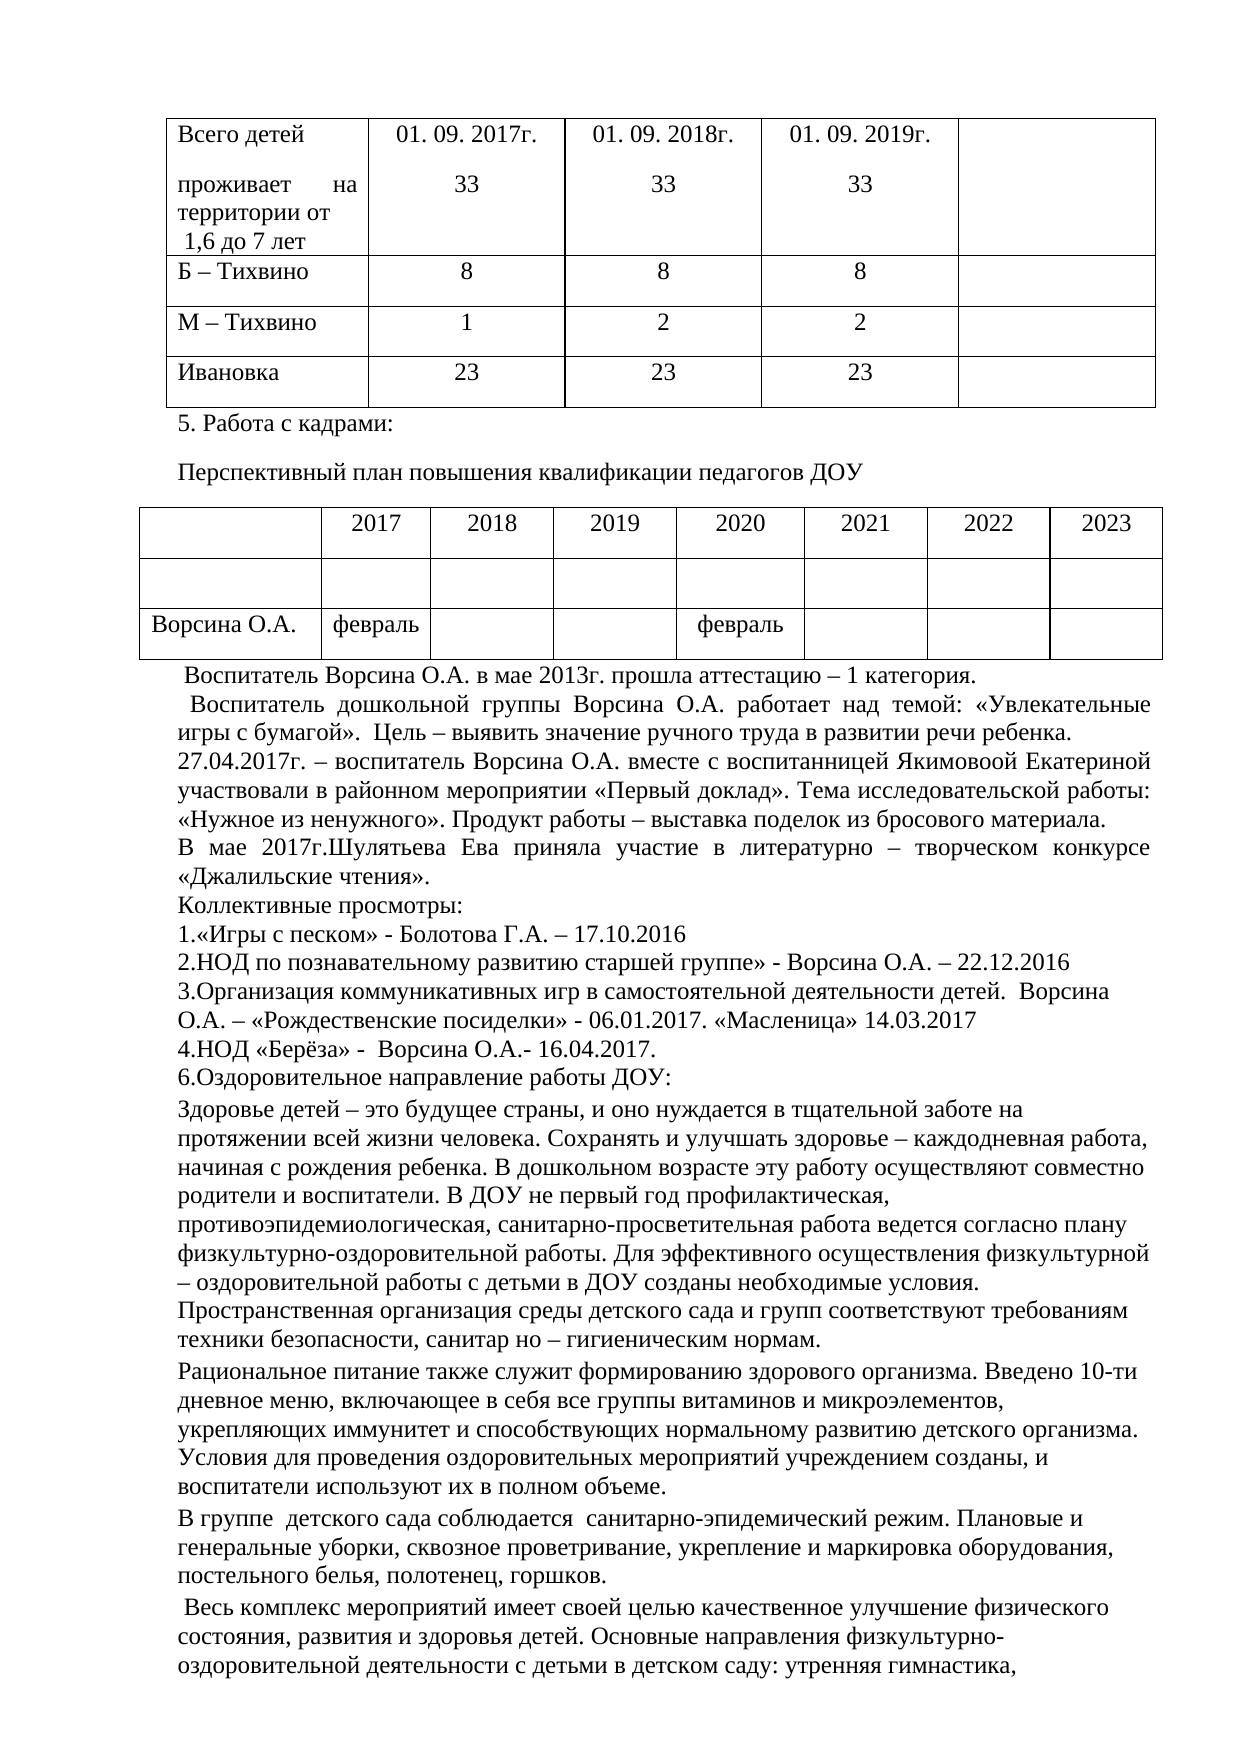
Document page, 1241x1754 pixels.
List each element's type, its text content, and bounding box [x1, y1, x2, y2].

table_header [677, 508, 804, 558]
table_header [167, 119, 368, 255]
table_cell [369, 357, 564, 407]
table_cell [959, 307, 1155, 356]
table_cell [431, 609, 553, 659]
text 27.04.2017г. – воспитатель Ворсина О.А. вместе с воспитанницей Якимовоой Екатериной участвовали в районном мероприятии «Первый доклад». Тема исследовательской работы: «Нужное из ненужного». Продукт работы – выставка поделок из бросового материала. [177, 746, 1152, 832]
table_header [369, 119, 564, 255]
text Перспективный план повышения квалификации педагогов ДОУ [177, 457, 1152, 486]
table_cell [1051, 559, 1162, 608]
text 4.НОД «Берёза» - Ворсина О.А.- 16.04.2017. [177, 1034, 1152, 1062]
text Рациональное питание также служит формированию здорового организма. Введено 10-ти дневное меню, включающее в себя все группы витаминов и микроэлементов, укрепляющих иммунитет и способствующих нормальному развитию детского организма. Условия для проведения оздоровительных мероприятий учреждением созданы, и воспитатели используют их в полном объеме. [177, 1356, 1152, 1500]
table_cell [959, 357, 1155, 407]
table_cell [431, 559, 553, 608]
text В мае 2017г.Шулятьева Ева приняла участие в литературно – творческом конкурсе «Джалильские чтения». [177, 832, 1152, 890]
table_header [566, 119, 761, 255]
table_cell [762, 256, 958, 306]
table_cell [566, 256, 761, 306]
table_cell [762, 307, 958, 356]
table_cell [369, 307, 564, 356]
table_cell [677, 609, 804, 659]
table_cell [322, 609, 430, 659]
text 3.Организация коммуникативных игр в самостоятельной деятельности детей. Ворсина О.А. – «Рождественские посиделки» - 06.01.2017. «Масленица» 14.03.2017 [177, 976, 1152, 1034]
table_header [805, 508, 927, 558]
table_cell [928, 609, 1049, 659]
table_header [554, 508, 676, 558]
text Коллективные просмотры: [177, 890, 1152, 919]
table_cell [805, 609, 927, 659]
text Здоровье детей – это будущее страны, и оно нуждается в тщательной заботе на протяжении всей жизни человека. Сохранять и улучшать здоровье – каждодневная работа, начиная с рождения ребенка. В дошкольном возрасте эту работу осуществляют совместно родители и воспитатели. В ДОУ не первый год профилактическая, противоэпидемиологическая, санитарно-просветительная работа ведется согласно плану физкультурно-оздоровительной работы. Для эффективного осуществления физкультурной – оздоровительной работы с детьми в ДОУ созданы необходимые условия. Пространственная организация среды детского сада и групп соответствуют требованиям техники безопасности, санитар но – гигиеническим нормам. [177, 1094, 1152, 1353]
text Воспитатель Ворсина О.А. в мае 2013г. прошла аттестацию – 1 категория. [177, 660, 1152, 689]
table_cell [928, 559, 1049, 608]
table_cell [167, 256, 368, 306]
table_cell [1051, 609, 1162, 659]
text 6.Оздоровительное направление работы ДОУ: [177, 1062, 1152, 1091]
text В группе детского сада соблюдается санитарно-эпидемический режим. Плановые и генеральные уборки, сквозное проветривание, укрепление и маркировка оборудования, постельного белья, полотенец, горшков. [177, 1503, 1152, 1589]
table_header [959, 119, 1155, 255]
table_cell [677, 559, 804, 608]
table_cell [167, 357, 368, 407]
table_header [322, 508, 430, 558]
text 2.НОД по познавательному развитию старшей группе» - Ворсина О.А. – 22.12.2016 [177, 947, 1152, 976]
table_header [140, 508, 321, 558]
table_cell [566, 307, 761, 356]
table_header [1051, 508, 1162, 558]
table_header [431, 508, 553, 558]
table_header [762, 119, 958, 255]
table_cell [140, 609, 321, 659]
text 1.«Игры с песком» - Болотова Г.А. – 17.10.2016 [177, 919, 1152, 947]
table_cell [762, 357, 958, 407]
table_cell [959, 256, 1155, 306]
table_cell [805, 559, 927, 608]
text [177, 1592, 1152, 1679]
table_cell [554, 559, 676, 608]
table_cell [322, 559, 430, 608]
text 5. Работа с кадрами: [177, 408, 1152, 437]
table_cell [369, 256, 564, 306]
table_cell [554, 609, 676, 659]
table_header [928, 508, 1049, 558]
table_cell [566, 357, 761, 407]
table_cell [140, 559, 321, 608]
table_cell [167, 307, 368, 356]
text Воспитатель дошкольной группы Ворсина О.А. работает над темой: «Увлекательные игры с бумагой». Цель – выявить значение ручного труда в развитии речи ребенка. [177, 689, 1152, 746]
